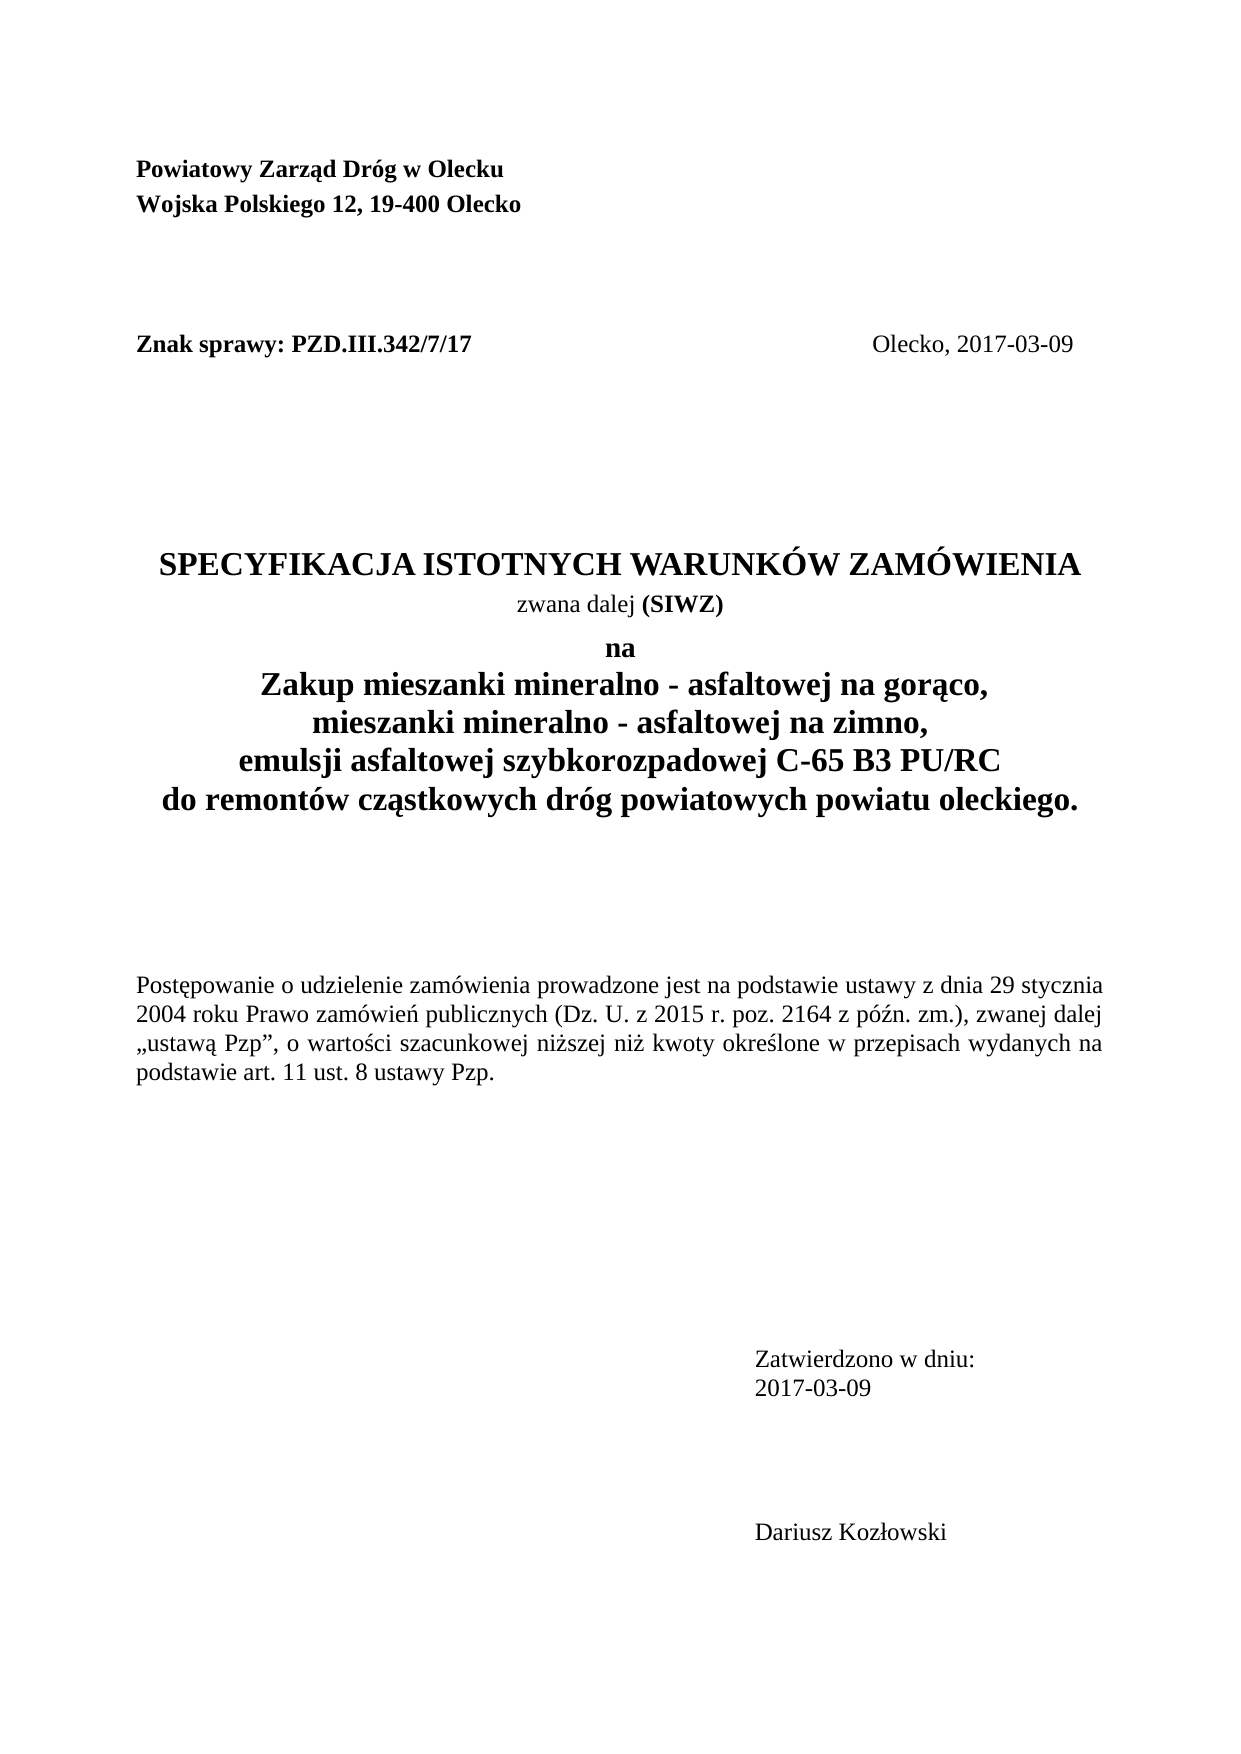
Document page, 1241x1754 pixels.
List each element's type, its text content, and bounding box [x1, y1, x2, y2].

title SPECYFIKACJA ISTOTNYCH WARUNKÓW ZAMÓWIENIA [136, 544, 1104, 583]
text zwana dalej (SIWZ) [136, 589, 1104, 618]
text Dariusz Kozłowski [754, 1517, 1104, 1545]
text Wojska Polskiego 12, 19-400 Olecko [136, 189, 1104, 218]
text Postępowanie o udzielenie zamówienia prowadzone jest na podstawie ustawy z dnia 29 stycznia 2004 roku Prawo zamówień publicznych (Dz. U. z 2015 r. poz. 2164 z późn. zm.), zwanej dalej „ustawą Pzp”, o wartości szacunkowej niższej niż kwoty określone w przepisach wydanych na podstawie art. 11 ust. 8 ustawy Pzp. [136, 970, 1104, 1085]
text Znak sprawy: PZD.III.342/7/17 Olecko, 2017-03-09 [136, 329, 1104, 358]
text Zakup mieszanki mineralno - asfaltowej na gorąco, mieszanki mineralno - asfaltowej na zimno, emulsji asfaltowej szybkorozpadowej C-65 B3 PU/RC do remontów cząstkowych dróg powiatowych powiatu oleckiego. [136, 664, 1104, 817]
text na [136, 630, 1104, 664]
text Powiatowy Zarząd Dróg w Olecku [136, 154, 1104, 183]
text Zatwierdzono w dniu: [754, 1344, 1104, 1373]
text 2017-03-09 [754, 1373, 1104, 1402]
